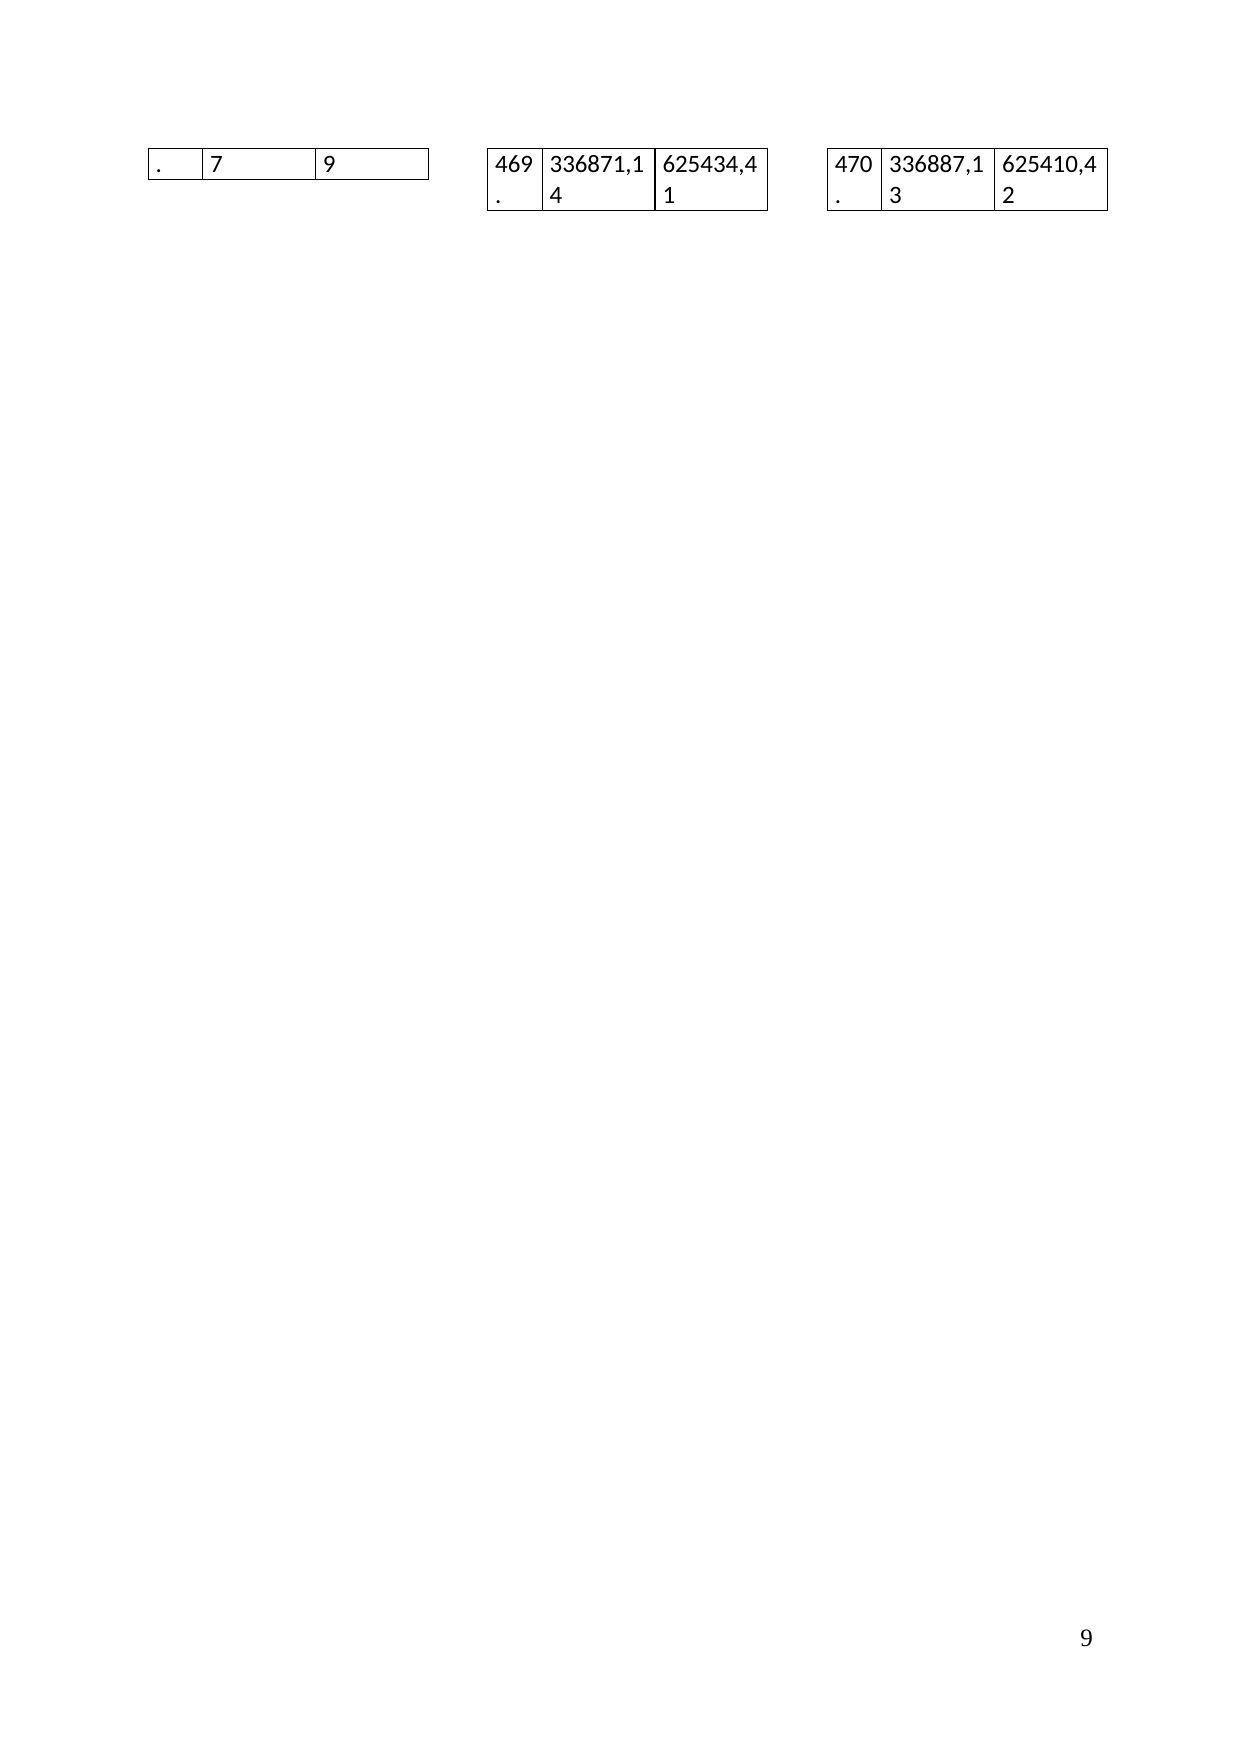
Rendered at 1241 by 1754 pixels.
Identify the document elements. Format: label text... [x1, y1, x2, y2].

table_cell 470. [828, 149, 881, 210]
table_cell 336887,13 [882, 149, 994, 210]
table_cell 625410,42 [995, 149, 1107, 210]
table_cell 336800,77 [203, 149, 315, 179]
table_cell 625434,41 [656, 149, 767, 210]
table_cell 468. [149, 149, 202, 179]
table_cell 625480,79 [316, 149, 428, 179]
table_cell 336871,14 [543, 149, 654, 210]
table_cell 469. [488, 149, 542, 210]
